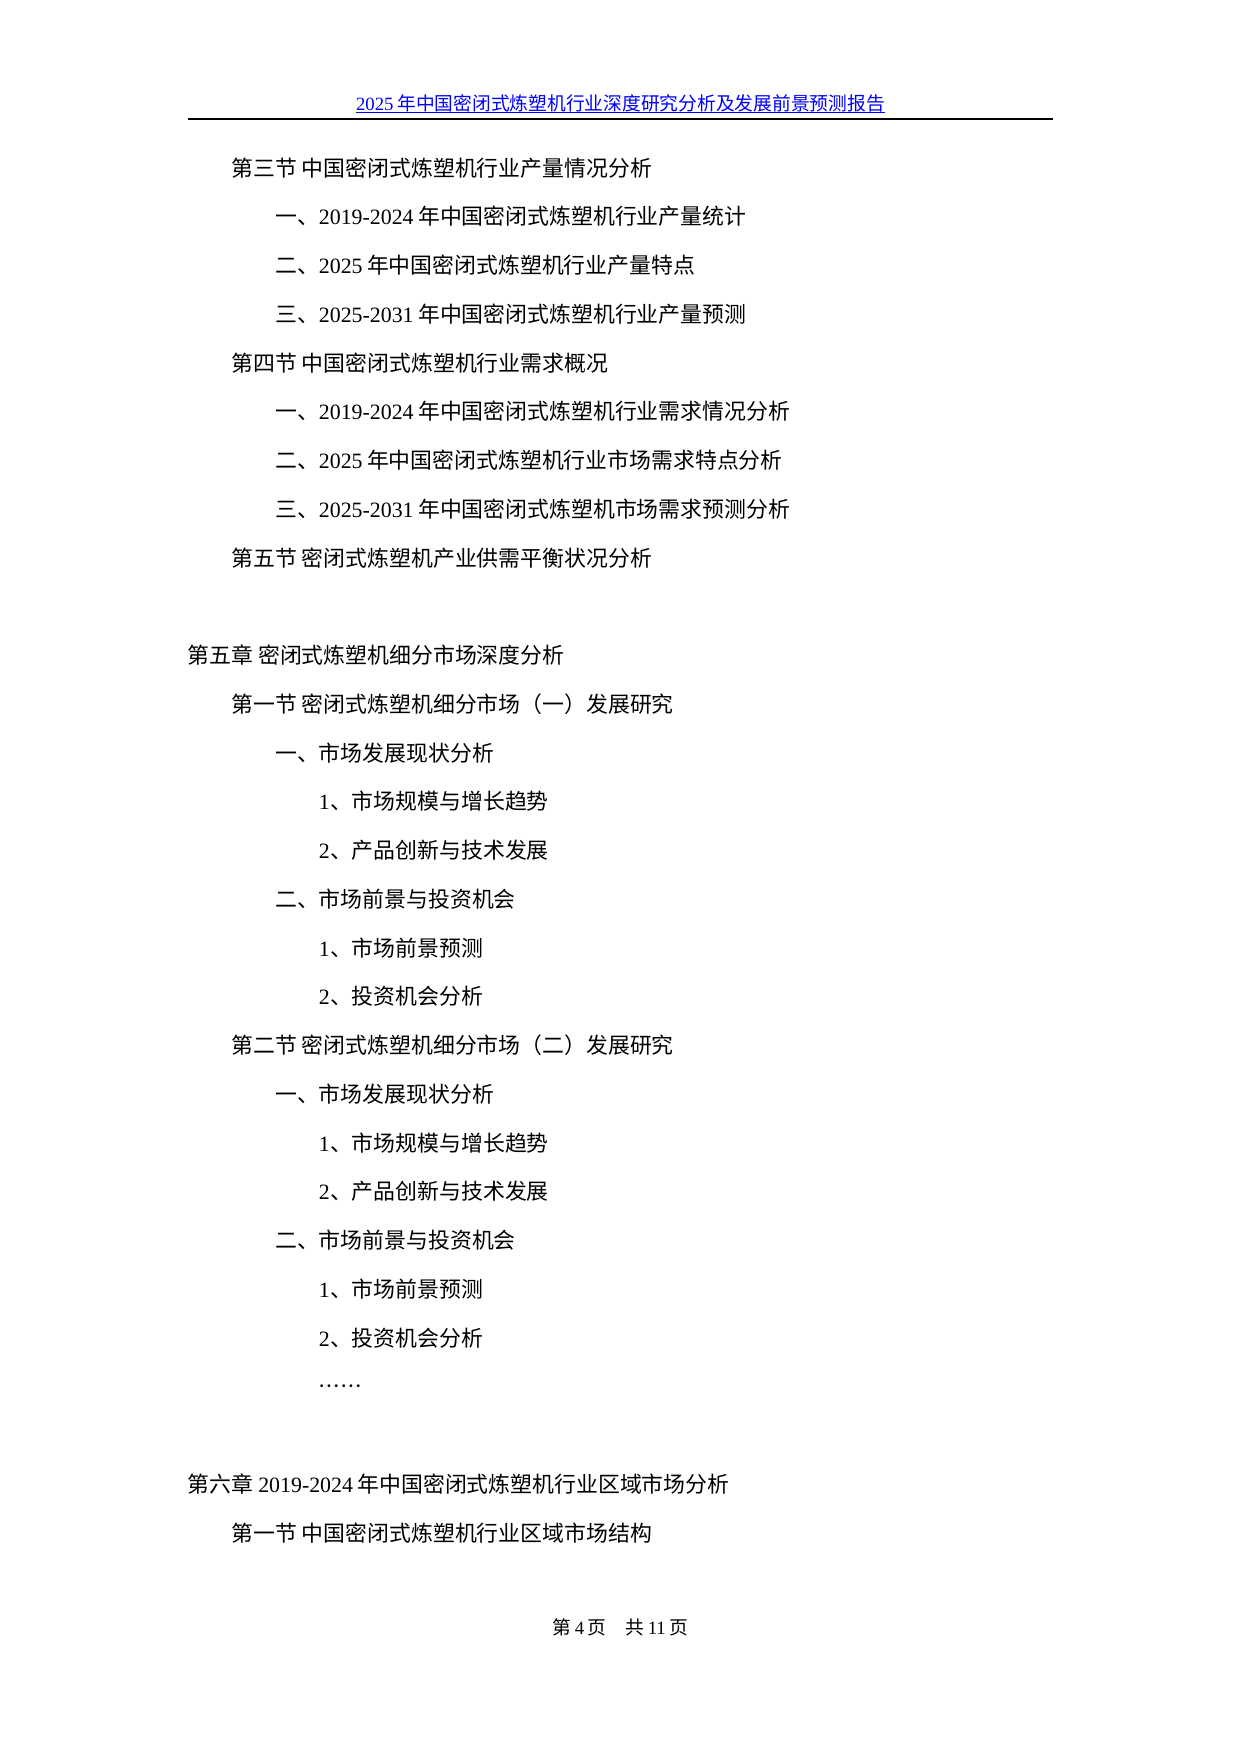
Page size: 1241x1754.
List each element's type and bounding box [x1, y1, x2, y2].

text [187, 150, 1053, 1548]
